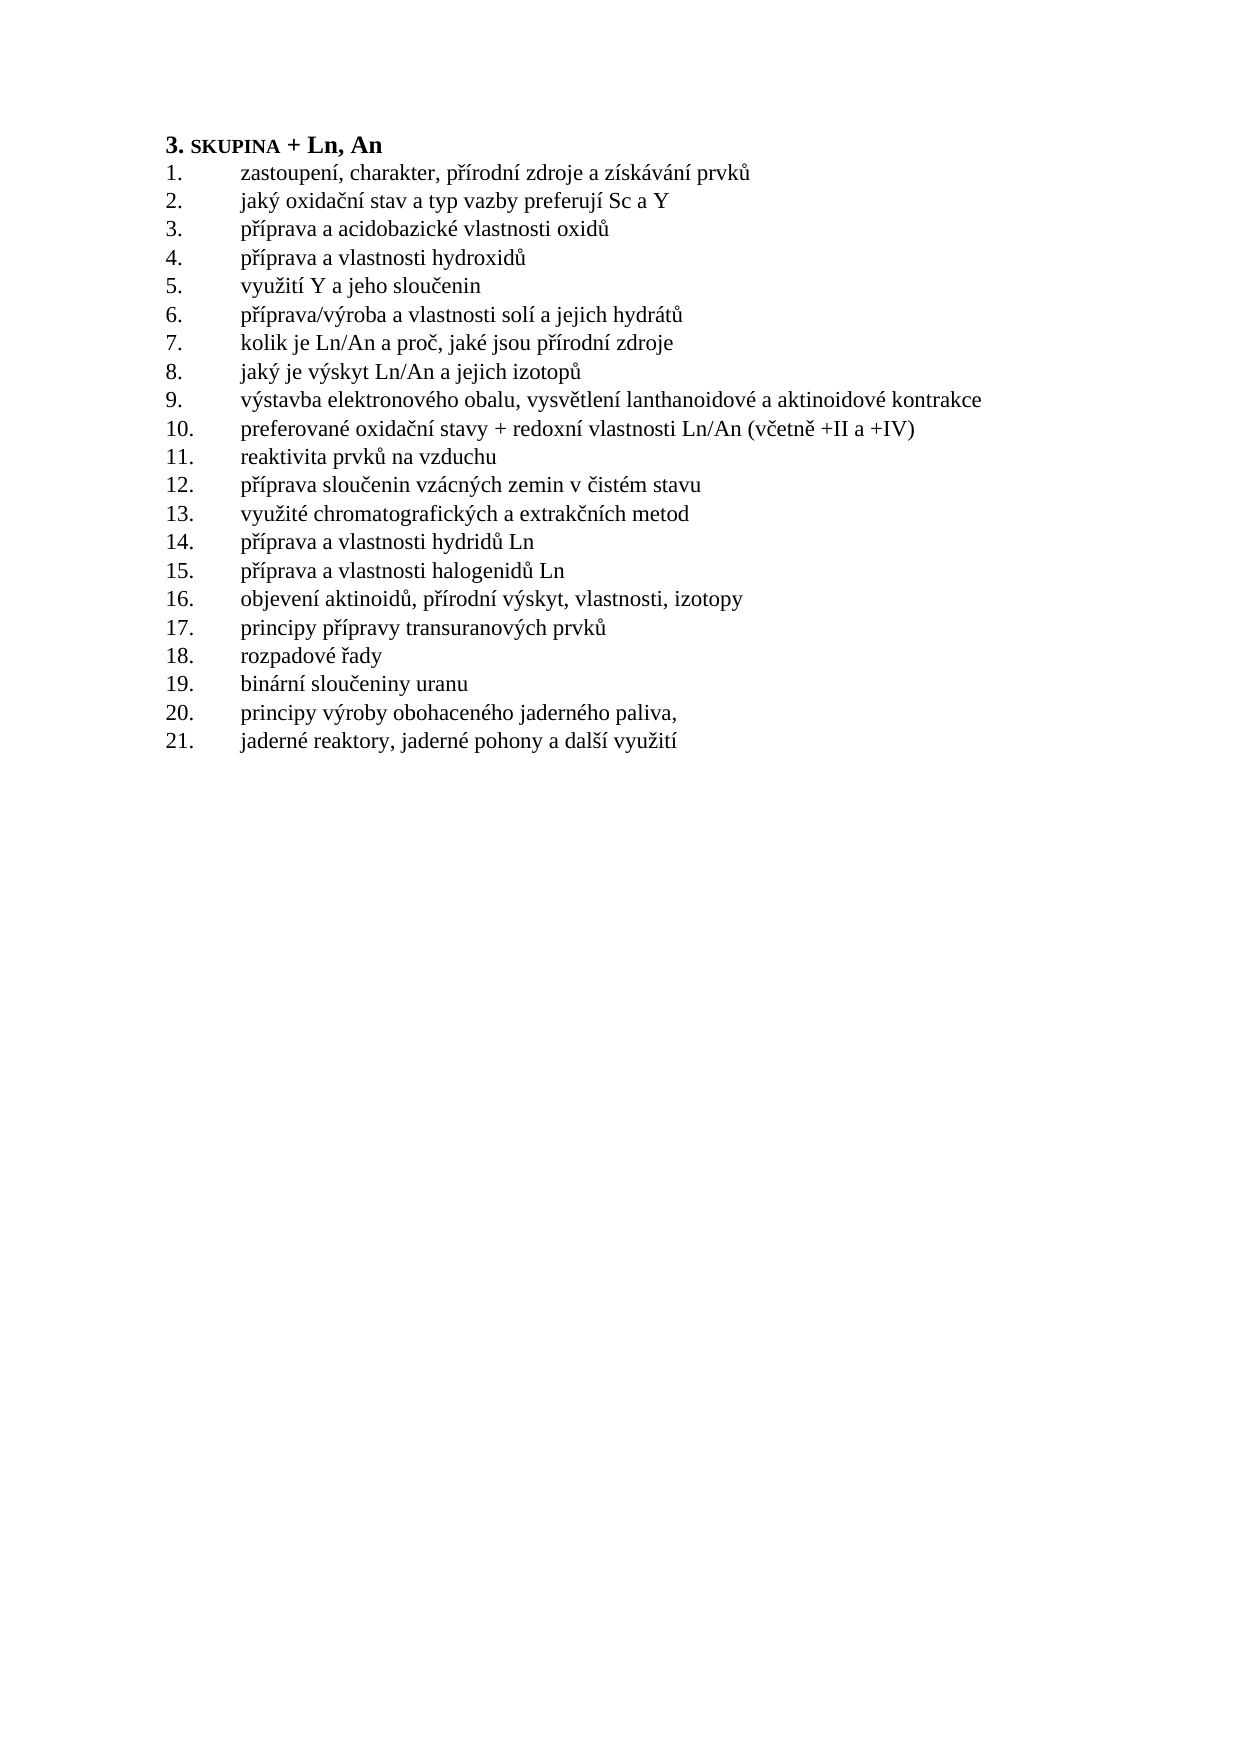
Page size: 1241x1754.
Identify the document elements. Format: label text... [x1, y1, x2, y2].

list rozpadové řady [165, 642, 1110, 668]
list příprava sloučenin vzácných zemin v čistém stavu [165, 471, 1110, 498]
list binární sloučeniny uranu [165, 671, 1110, 697]
list příprava a vlastnosti hydroxidů [165, 244, 1110, 270]
list preferované oxidační stavy + redoxní vlastnosti Ln/An (včetně +II a +IV) [165, 414, 1110, 441]
list principy výroby obohaceného jaderného paliva, [165, 699, 1110, 725]
list jaký oxidační stav a typ vazby preferují Sc a Y [165, 187, 1110, 213]
list využité chromatografických a extrakčních metod [165, 500, 1110, 526]
list výstavba elektronového obalu, vysvětlení lanthanoidové a aktinoidové kontrakce [165, 386, 1110, 412]
list příprava/výroba a vlastnosti solí a jejich hydrátů [165, 301, 1110, 327]
list reaktivita prvků na vzduchu [165, 443, 1110, 469]
list příprava a vlastnosti hydridů Ln [165, 528, 1110, 555]
list využití Y a jeho sloučenin [165, 272, 1110, 299]
list objevení aktinoidů, přírodní výskyt, vlastnosti, izotopy [165, 585, 1110, 612]
list jaderné reaktory, jaderné pohony a další využití [165, 727, 1110, 754]
list principy přípravy transuranových prvků [165, 614, 1110, 640]
list zastoupení, charakter, přírodní zdroje a získávání prvků [165, 159, 1110, 185]
text 3. skupina + Ln, An [165, 130, 1110, 159]
list příprava a vlastnosti halogenidů Ln [165, 557, 1110, 583]
list jaký je výskyt Ln/An a jejich izotopů [165, 358, 1110, 384]
list příprava a acidobazické vlastnosti oxidů [165, 216, 1110, 242]
list kolik je Ln/An a proč, jaké jsou přírodní zdroje [165, 329, 1110, 356]
